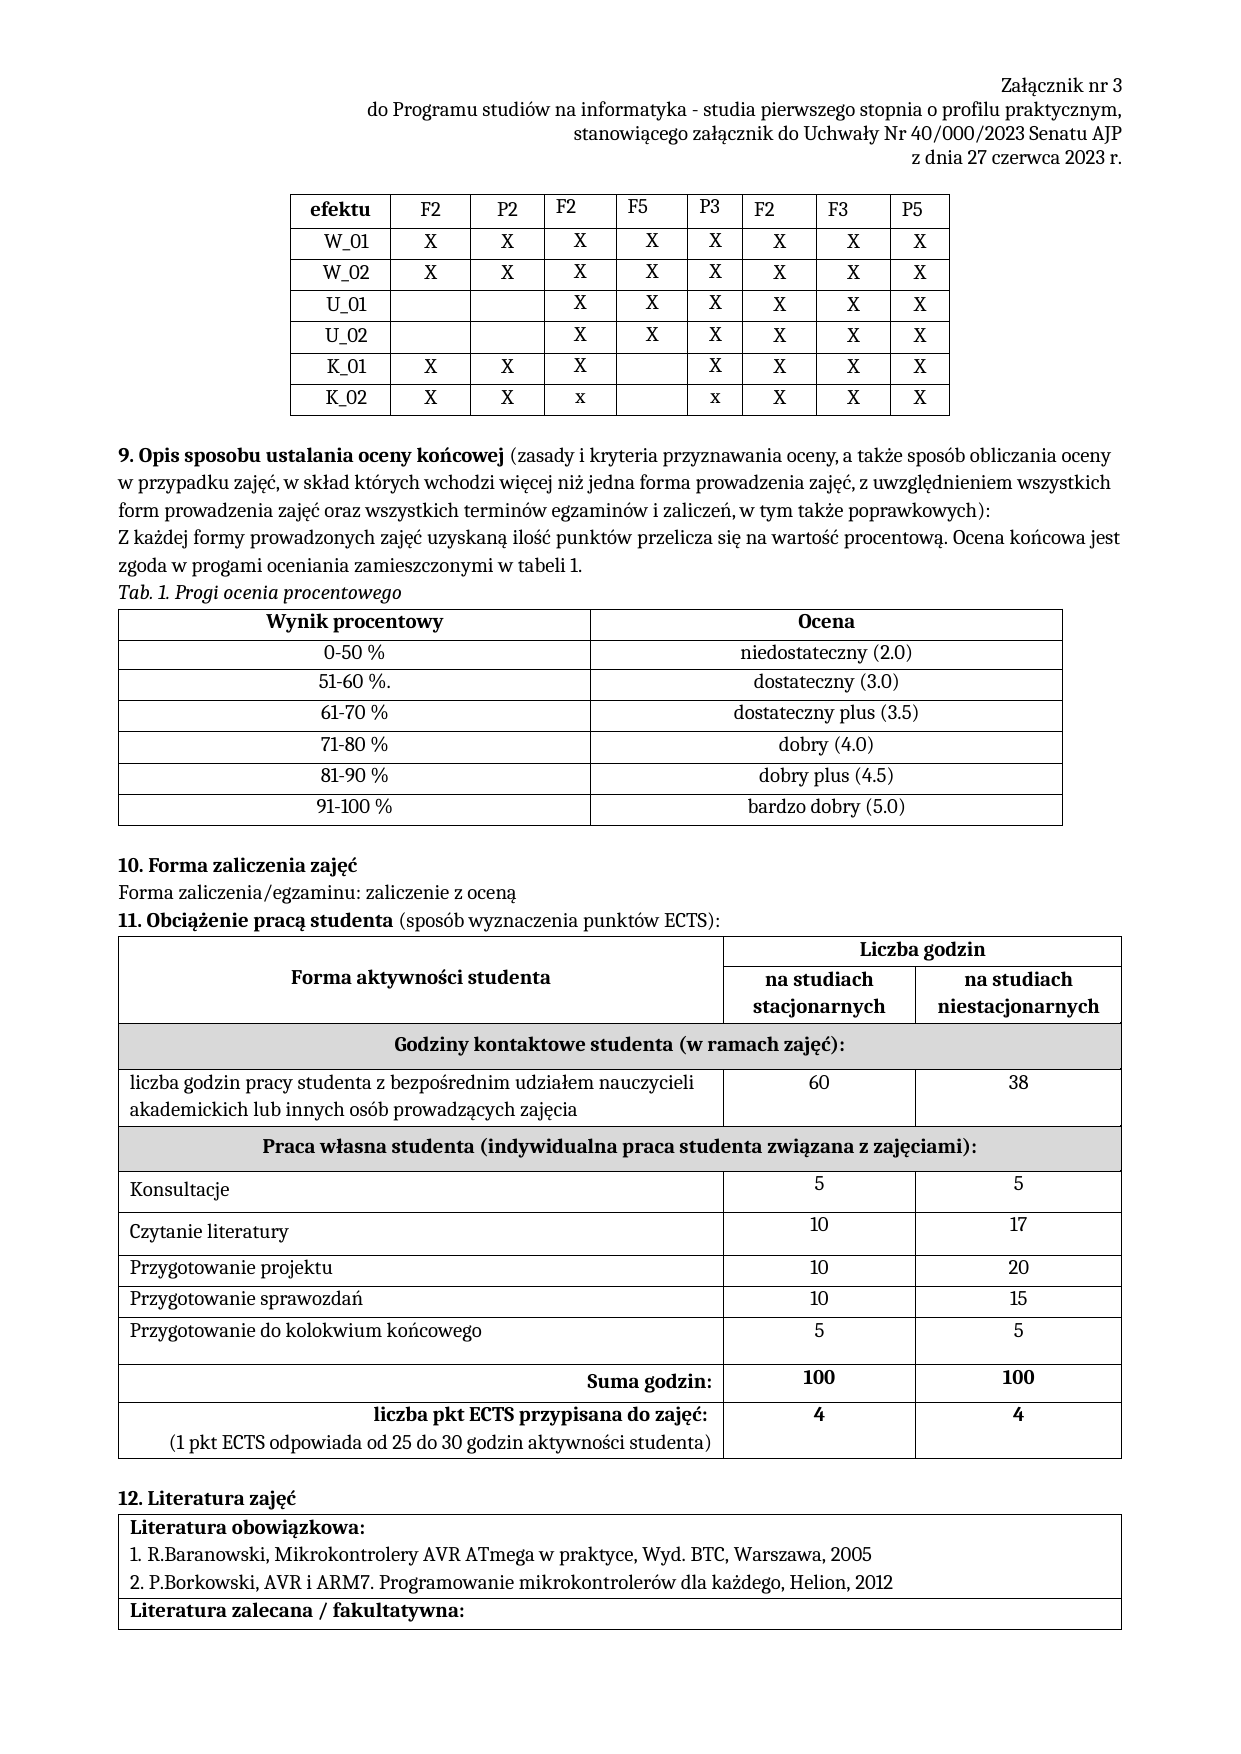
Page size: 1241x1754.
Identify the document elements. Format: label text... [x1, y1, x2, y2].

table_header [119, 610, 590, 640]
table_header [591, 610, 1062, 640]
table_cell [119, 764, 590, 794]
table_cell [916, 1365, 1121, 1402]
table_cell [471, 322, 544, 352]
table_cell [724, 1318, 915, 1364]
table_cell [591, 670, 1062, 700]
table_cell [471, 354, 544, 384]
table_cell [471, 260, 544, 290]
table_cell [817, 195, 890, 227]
text Forma zaliczenia/egzaminu: zaliczenie z oceną [118, 881, 1122, 905]
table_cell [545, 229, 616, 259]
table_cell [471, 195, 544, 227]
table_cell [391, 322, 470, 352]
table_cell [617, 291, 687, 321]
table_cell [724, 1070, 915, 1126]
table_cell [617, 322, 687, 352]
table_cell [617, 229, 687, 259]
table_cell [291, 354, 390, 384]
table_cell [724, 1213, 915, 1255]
list Z każdej formy prowadzonych zajęć uzyskaną ilość punktów przelicza się na wartość procentową. Ocena końcowa jest zgoda w progami oceniania zamieszczonymi w tabeli 1. [118, 526, 1122, 577]
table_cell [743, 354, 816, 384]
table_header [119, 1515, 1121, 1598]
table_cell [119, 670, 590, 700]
text 12. Literatura zajęć [118, 1487, 1122, 1511]
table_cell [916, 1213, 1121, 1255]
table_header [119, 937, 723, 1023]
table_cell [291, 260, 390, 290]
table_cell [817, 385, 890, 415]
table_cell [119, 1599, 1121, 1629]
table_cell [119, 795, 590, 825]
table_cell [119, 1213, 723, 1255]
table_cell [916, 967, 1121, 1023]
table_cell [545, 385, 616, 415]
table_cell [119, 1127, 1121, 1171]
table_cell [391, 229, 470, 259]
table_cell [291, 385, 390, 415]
text 11. Obciążenie pracą studenta (sposób wyznaczenia punktów ECTS): [118, 908, 1122, 932]
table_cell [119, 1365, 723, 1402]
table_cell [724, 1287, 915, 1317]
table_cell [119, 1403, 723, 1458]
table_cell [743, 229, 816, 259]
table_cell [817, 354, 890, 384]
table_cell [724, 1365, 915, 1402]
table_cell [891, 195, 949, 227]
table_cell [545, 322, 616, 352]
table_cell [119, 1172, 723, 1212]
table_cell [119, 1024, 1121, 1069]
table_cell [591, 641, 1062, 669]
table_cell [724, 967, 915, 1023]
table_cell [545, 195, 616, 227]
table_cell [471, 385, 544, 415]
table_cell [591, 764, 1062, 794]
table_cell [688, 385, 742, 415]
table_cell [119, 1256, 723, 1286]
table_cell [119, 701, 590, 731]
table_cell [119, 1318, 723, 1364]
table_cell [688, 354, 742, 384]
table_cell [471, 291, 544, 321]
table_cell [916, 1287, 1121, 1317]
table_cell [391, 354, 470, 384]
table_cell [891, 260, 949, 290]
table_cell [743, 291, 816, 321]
subtitle 9. Opis sposobu ustalania oceny końcowej (zasady i kryteria przyznawania oceny, a także sposób obliczania oceny w przypadku zajęć, w skład których wchodzi więcej niż jedna forma prowadzenia zajęć, z uwzględnieniem wszystkich form prowadzenia zajęć oraz wszystkich terminów egzaminów i zaliczeń, w tym także poprawkowych): [118, 443, 1122, 522]
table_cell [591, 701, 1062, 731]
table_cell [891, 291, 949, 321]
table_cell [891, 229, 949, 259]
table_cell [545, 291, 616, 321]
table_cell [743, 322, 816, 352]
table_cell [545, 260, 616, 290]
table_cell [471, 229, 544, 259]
subtitle 10. Forma zaliczenia zajęć [118, 853, 1122, 877]
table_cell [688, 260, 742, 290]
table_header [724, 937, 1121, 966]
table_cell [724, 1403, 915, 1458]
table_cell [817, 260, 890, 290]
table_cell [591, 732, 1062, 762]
list Tab. 1. Progi ocenia procentowego [118, 581, 1122, 605]
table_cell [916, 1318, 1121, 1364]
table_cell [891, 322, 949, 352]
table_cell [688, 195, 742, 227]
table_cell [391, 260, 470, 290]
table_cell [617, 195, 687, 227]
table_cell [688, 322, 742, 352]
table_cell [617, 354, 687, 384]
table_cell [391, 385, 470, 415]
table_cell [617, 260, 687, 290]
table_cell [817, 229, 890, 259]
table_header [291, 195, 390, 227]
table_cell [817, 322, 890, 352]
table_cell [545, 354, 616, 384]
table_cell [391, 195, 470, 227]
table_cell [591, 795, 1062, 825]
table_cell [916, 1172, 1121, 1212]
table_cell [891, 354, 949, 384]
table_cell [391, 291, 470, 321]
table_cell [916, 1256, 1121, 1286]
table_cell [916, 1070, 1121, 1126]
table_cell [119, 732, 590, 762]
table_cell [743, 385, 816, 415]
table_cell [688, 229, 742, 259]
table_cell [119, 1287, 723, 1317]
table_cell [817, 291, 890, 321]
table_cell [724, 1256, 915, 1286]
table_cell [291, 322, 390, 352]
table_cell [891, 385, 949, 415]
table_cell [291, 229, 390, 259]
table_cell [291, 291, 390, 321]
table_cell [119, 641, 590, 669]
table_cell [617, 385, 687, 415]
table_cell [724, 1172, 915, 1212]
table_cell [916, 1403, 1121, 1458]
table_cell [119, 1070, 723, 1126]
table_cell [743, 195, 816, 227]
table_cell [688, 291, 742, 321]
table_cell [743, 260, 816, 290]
